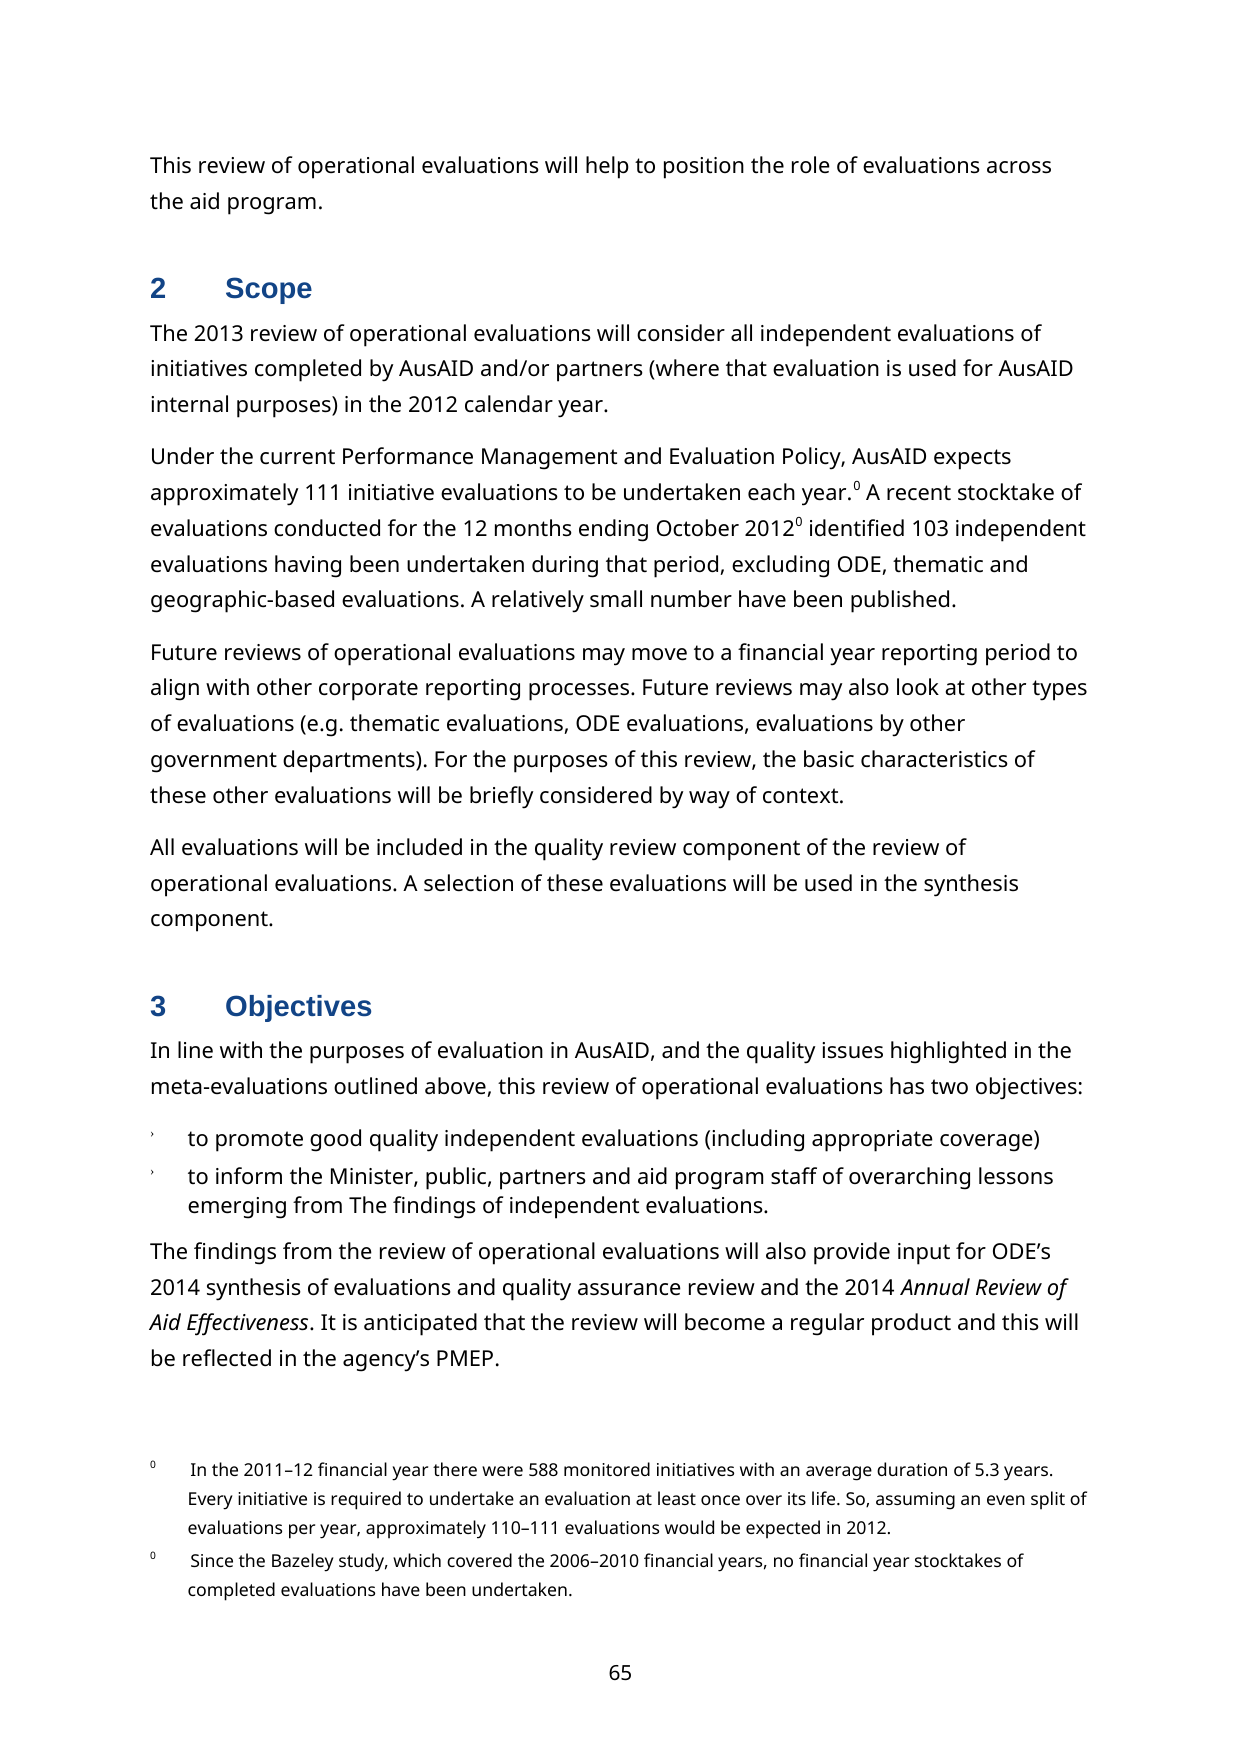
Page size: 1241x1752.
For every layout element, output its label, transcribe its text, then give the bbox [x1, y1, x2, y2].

text The findings from the review of operational evaluations will also provide input for ODE’s 2014 synthesis of evaluations and quality assurance review and the 2014 Annual Review of Aid Effectiveness. It is anticipated that the review will become a regular product and this will be reflected in the agency’s PMEP. [150, 1236, 1090, 1373]
text Future reviews of operational evaluations may move to a financial year reporting period to align with other corporate reporting processes. Future reviews may also look at other types of evaluations (e.g. thematic evaluations, ODE evaluations, evaluations by other government departments). For the purposes of this review, the basic characteristics of these other evaluations will be briefly considered by way of context. [150, 637, 1090, 809]
text 3 Objectives [150, 989, 1090, 1023]
list to promote good quality independent evaluations (including appropriate coverage) [150, 1123, 1090, 1152]
text In line with the purposes of evaluation in AusAID, and the quality issues highlighted in the meta-evaluations outlined above, this review of operational evaluations has two objectives: [150, 1035, 1090, 1101]
text Under the current Performance Management and Evaluation Policy, AusAID expects approximately 111 initiative evaluations to be undertaken each year. A recent stocktake of evaluations conducted for the 12 months ending October 2012 identified 103 independent evaluations having been undertaken during that period, excluding ODE, thematic and geographic-based evaluations. A relatively small number have been published. [150, 441, 1090, 614]
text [150, 150, 1090, 216]
text 2 Scope [150, 271, 1090, 305]
text All evaluations will be included in the quality review component of the review of operational evaluations. A selection of these evaluations will be used in the synthesis component. [150, 832, 1090, 933]
text The 2013 review of operational evaluations will consider all independent evaluations of initiatives completed by AusAID and/or partners (where that evaluation is used for AusAID internal purposes) in the 2012 calendar year. [150, 317, 1090, 419]
list to inform the Minister, public, partners and aid program staff of overarching lessons emerging from The findings of independent evaluations. [150, 1161, 1090, 1219]
